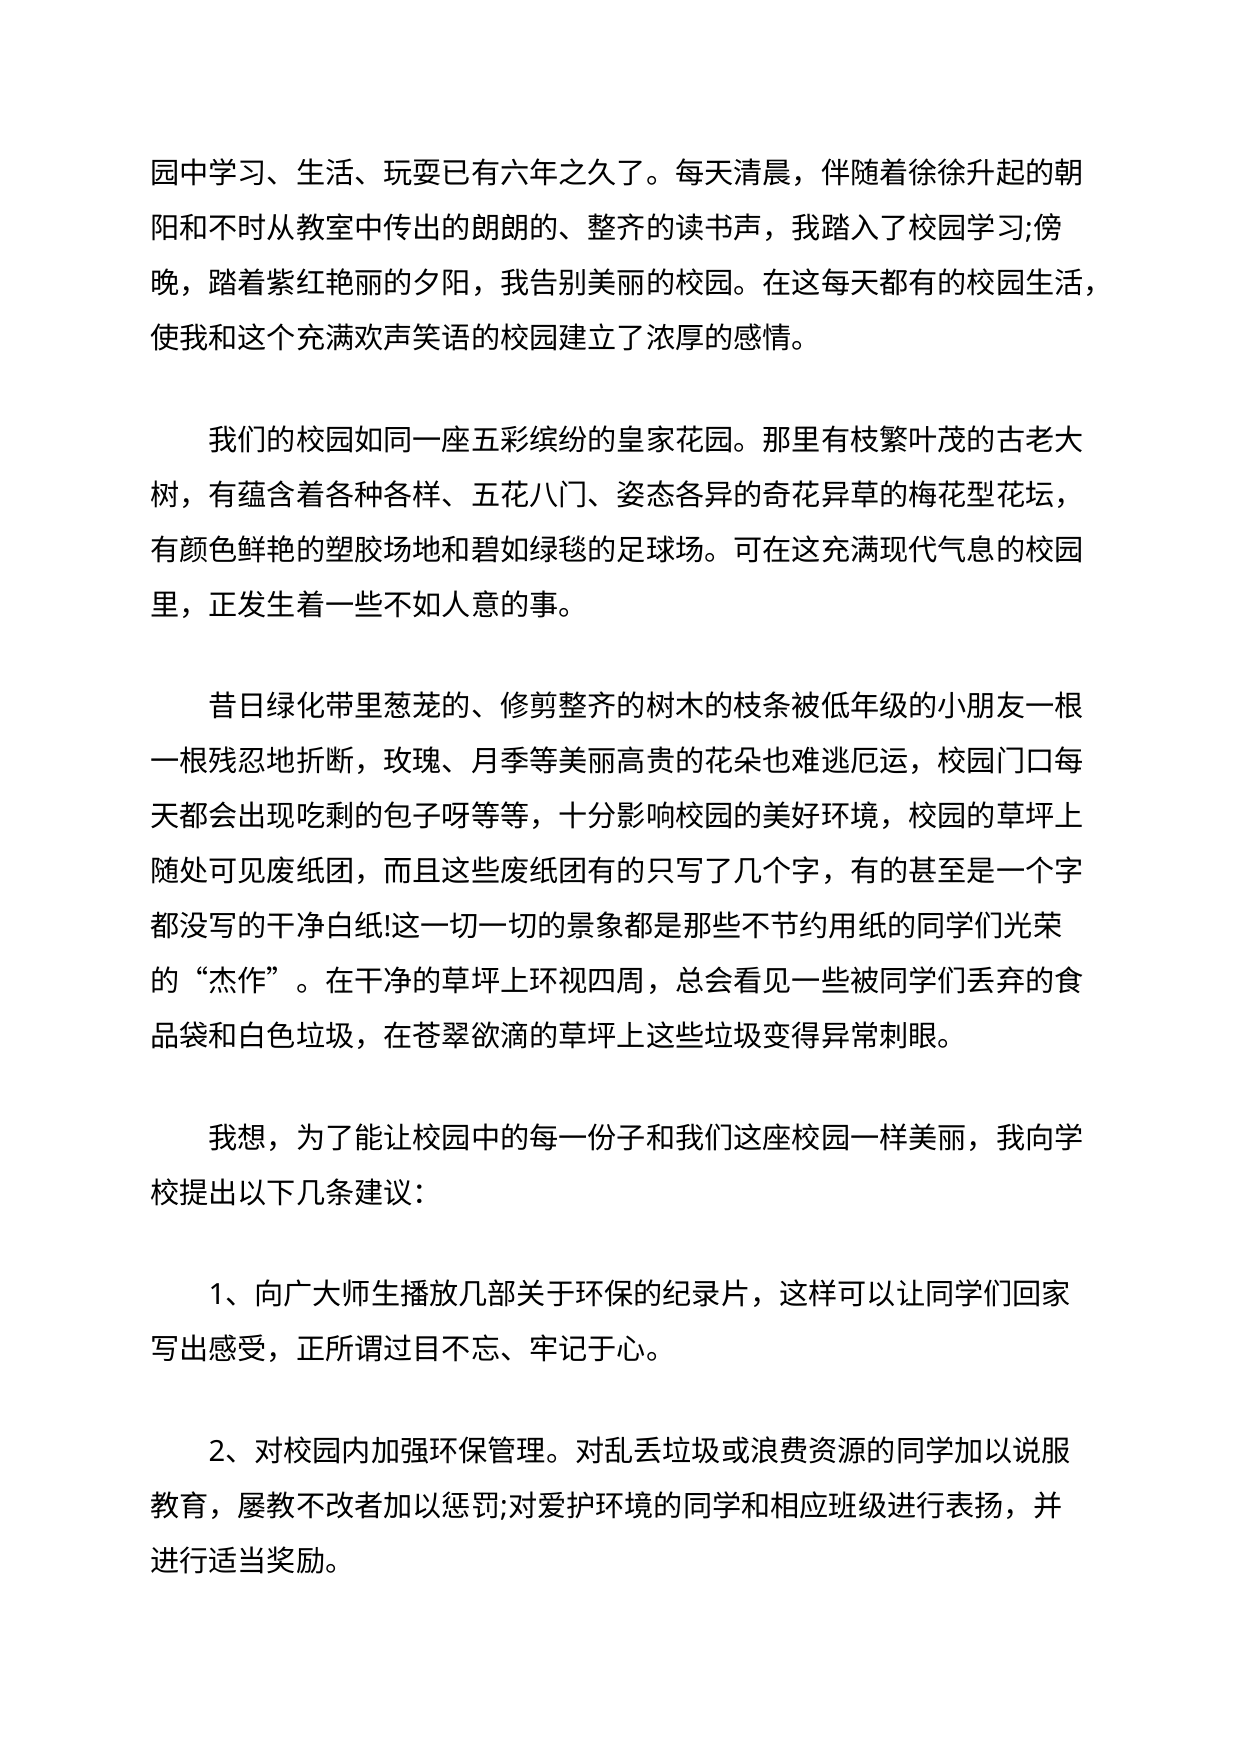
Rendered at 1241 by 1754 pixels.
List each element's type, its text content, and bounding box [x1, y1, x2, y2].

text 2、对校园内加强环保管理。对乱丢垃圾或浪费资源的同学加以说服教育，屡教不改者加以惩罚;对爱护环境的同学和相应班级进行表扬，并进行适当奖励。 [150, 1428, 1090, 1580]
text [150, 150, 1090, 357]
text 我想，为了能让校园中的每一份子和我们这座校园一样美丽，我向学校提出以下几条建议： [150, 1114, 1090, 1211]
text 昔日绿化带里葱茏的、修剪整齐的树木的枝条被低年级的小朋友一根一根残忍地折断，玫瑰、月季等美丽高贵的花朵也难逃厄运，校园门口每天都会出现吃剩的包子呀等等，十分影响校园的美好环境，校园的草坪上随处可见废纸团，而且这些废纸团有的只写了几个字，有的甚至是一个字都没写的干净白纸!这一切一切的景象都是那些不节约用纸的同学们光荣的“杰作”。在干净的草坪上环视四周，总会看见一些被同学们丢弃的食品袋和白色垃圾，在苍翠欲滴的草坪上这些垃圾变得异常刺眼。 [150, 683, 1090, 1055]
text 1、向广大师生播放几部关于环保的纪录片，这样可以让同学们回家写出感受，正所谓过目不忘、牢记于心。 [150, 1271, 1090, 1368]
text 我们的校园如同一座五彩缤纷的皇家花园。那里有枝繁叶茂的古老大树，有蕴含着各种各样、五花八门、姿态各异的奇花异草的梅花型花坛，有颜色鲜艳的塑胶场地和碧如绿毯的足球场。可在这充满现代气息的校园里，正发生着一些不如人意的事。 [150, 417, 1090, 623]
